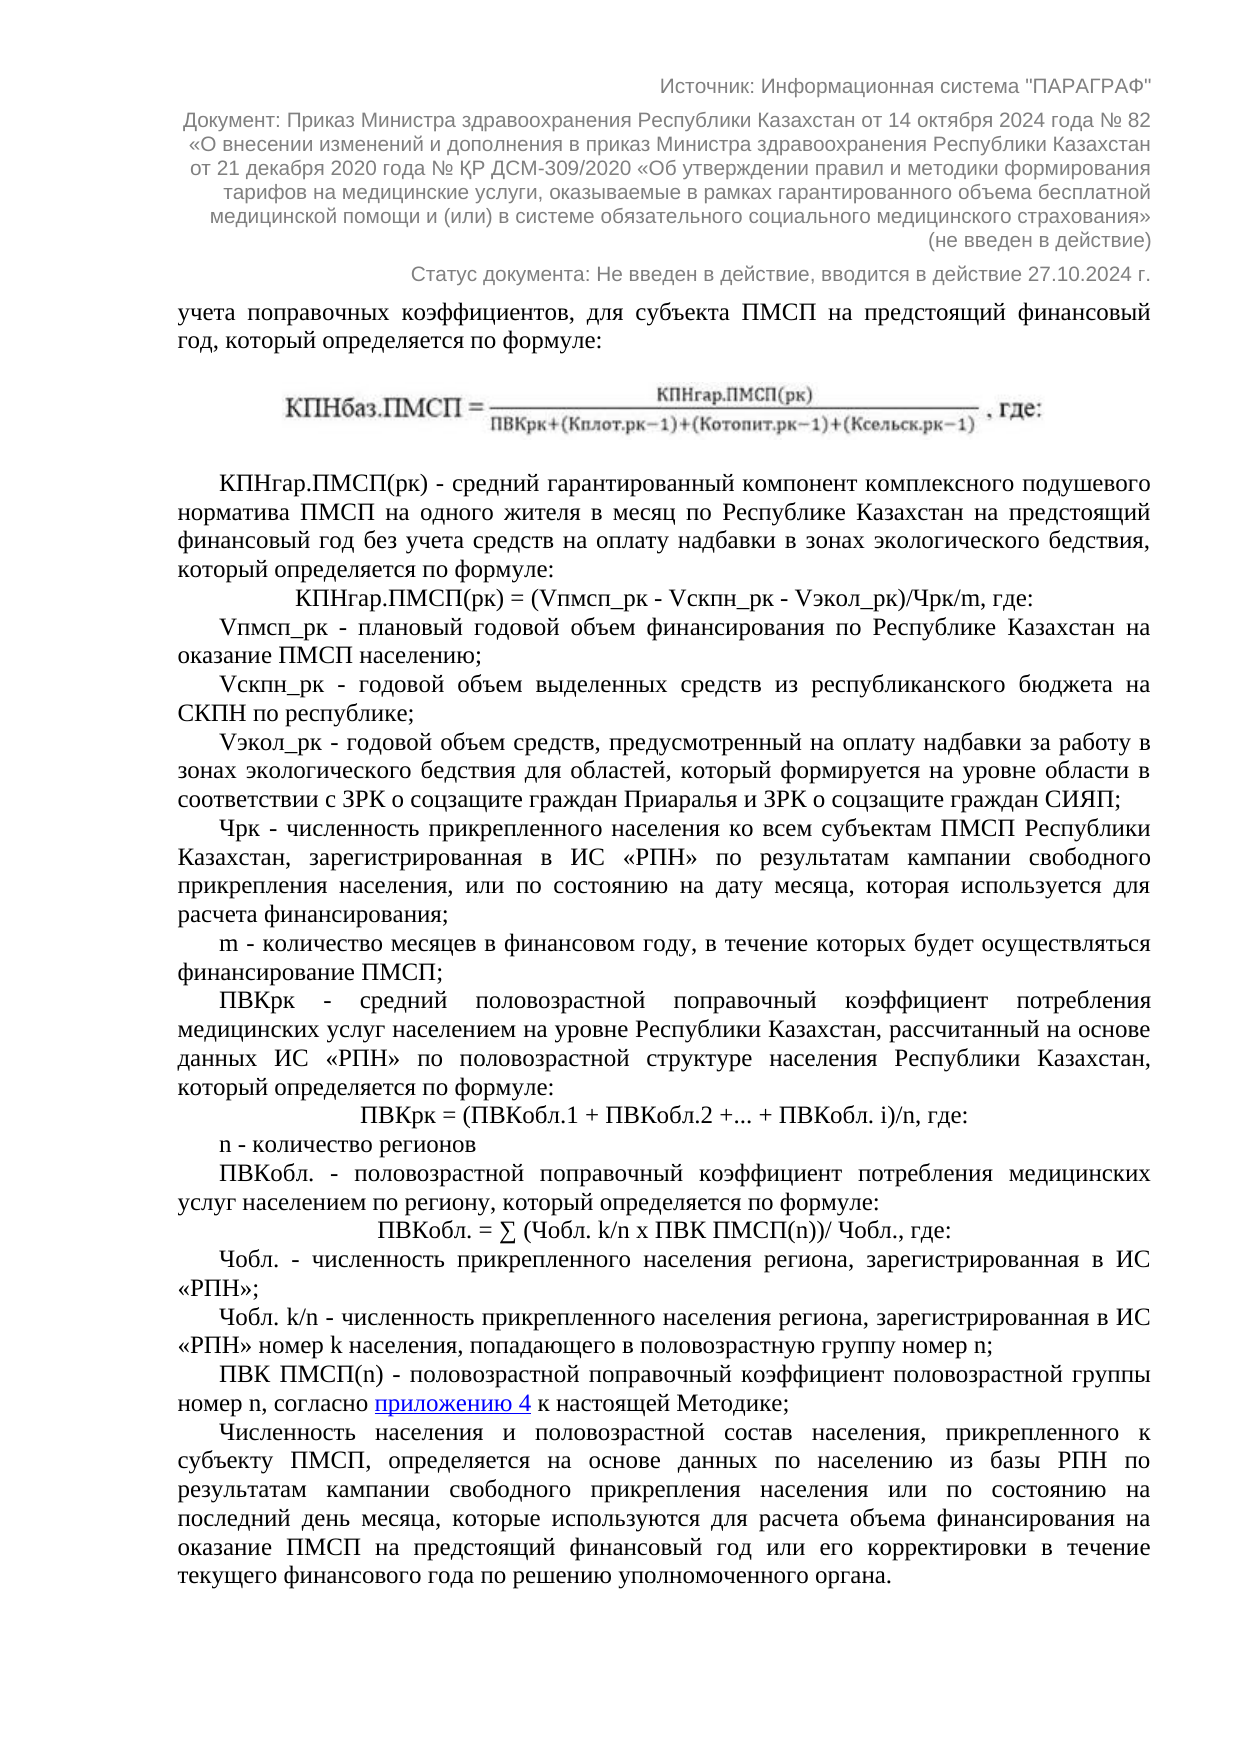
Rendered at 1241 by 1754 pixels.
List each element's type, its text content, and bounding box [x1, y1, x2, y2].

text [177, 297, 1152, 354]
text Чобл. - численность прикрепленного населения региона, зарегистрированная в ИС «РПН»; [177, 1244, 1152, 1302]
text КПНгар.ПМСП(рк) - средний гарантированный компонент комплексного подушевого норматива ПМСП на одного жителя в месяц по Республике Казахстан на предстоящий финансовый год без учета средств на оплату надбавки в зонах экологического бедствия, который определяется по формуле: [177, 468, 1152, 583]
text m - количество месяцев в финансовом году, в течение которых будет осуществляться финансирование ПМСП; [177, 928, 1152, 985]
text Чобл. k/n - численность прикрепленного населения региона, зарегистрированная в ИС «РПН» номер k населения, попадающего в половозрастную группу номер n; [177, 1302, 1152, 1359]
picture [281, 382, 1048, 440]
text Vскпн_рк - годовой объем выделенных средств из республиканского бюджета на СКПН по республике; [177, 669, 1152, 727]
text Vэкол_рк - годовой объем средств, предусмотренный на оплату надбавки за работу в зонах экологического бедствия для областей, который формируется на уровне области в соответствии с ЗРК о соцзащите граждан Приаралья и ЗРК о соцзащите граждан СИЯП; [177, 727, 1152, 813]
text n - количество регионов [177, 1129, 1152, 1158]
text ПВКрк - средний половозрастной поправочный коэффициент потребления медицинских услуг населением на уровне Республики Казахстан, рассчитанный на основе данных ИС «РПН» по половозрастной структуре населения Республики Казахстан, который определяется по формуле: [177, 985, 1152, 1100]
text Численность населения и половозрастной состав населения, прикрепленного к субъекту ПМСП, определяется на основе данных по населению из базы РПН по результатам кампании свободного прикрепления населения или по состоянию на последний день месяца, которые используются для расчета объема финансирования на оказание ПМСП на предстоящий финансовый год или его корректировки в течение текущего финансового года по решению уполномоченного органа. [177, 1417, 1152, 1589]
text КПНгар.ПМСП(рк) = (Vпмсп_рк - Vскпн_рк - Vэкол_рк)/Чрк/m, где: [177, 583, 1152, 612]
text ПВКрк = (ПВКобл.1 + ПВКобл.2 +... + ПВКобл. i)/n, где: [177, 1100, 1152, 1129]
text ПВКобл. = ∑ (Чобл. k/n х ПВК ПМСП(n))/ Чобл., где: [177, 1215, 1152, 1244]
text ПВКобл. - половозрастной поправочный коэффициент потребления медицинских услуг населением по региону, который определяется по формуле: [177, 1158, 1152, 1215]
text Чрк - численность прикрепленного населения ко всем субъектам ПМСП Республики Казахстан, зарегистрированная в ИС «РПН» по результатам кампании свободного прикрепления населения, или по состоянию на дату месяца, которая используется для расчета финансирования; [177, 813, 1152, 928]
text ПВК ПМСП(n) - половозрастной поправочный коэффициент половозрастной группы номер n, согласно приложению 4 к настоящей Методике; [177, 1359, 1152, 1417]
text Vпмсп_рк - плановый годовой объем финансирования по Республике Казахстан на оказание ПМСП населению; [177, 612, 1152, 669]
